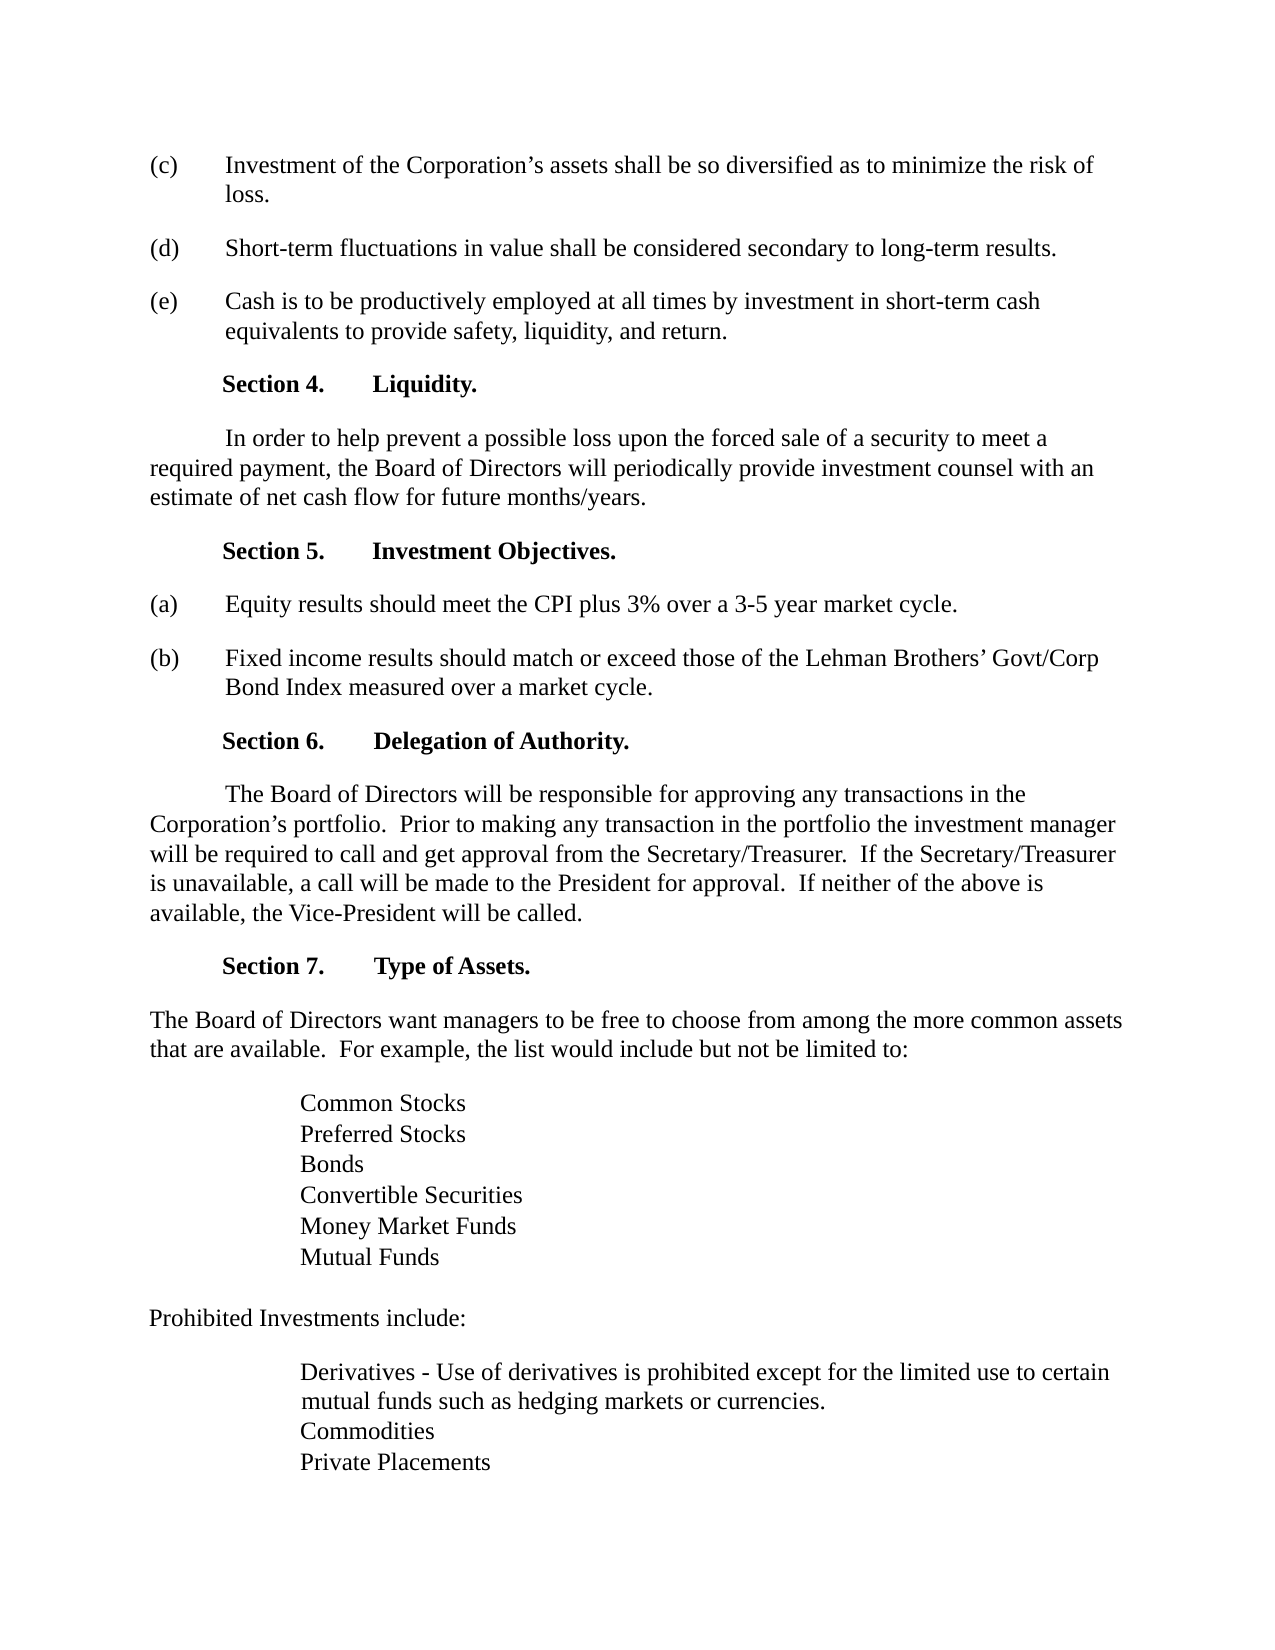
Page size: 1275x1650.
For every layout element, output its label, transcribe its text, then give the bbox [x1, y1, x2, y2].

text The Board of Directors want managers to be free to choose from among the more common assets that are available. For example, the list would include but not be limited to: [148, 1005, 1125, 1063]
text Preferred Stocks [300, 1119, 1125, 1147]
text Section 4. Liquidity. [150, 369, 1125, 398]
text Money Market Funds [300, 1211, 1125, 1239]
text Derivatives - Use of derivatives is prohibited except for the limited use to certain mutual funds such as hedging markets or currencies. [300, 1357, 1125, 1415]
list Fixed income results should match or exceed those of the Lehman Brothers’ Govt/Corp Bond Index measured over a market cycle. [150, 643, 1125, 701]
list Cash is to be productively employed at all times by investment in short-term cash equivalents to provide safety, liquidity, and return. [150, 286, 1125, 345]
text Prohibited Investments include: [148, 1303, 1125, 1332]
text Commodities [300, 1416, 1125, 1445]
text Common Stocks [300, 1088, 1125, 1117]
text Section 7. Type of Assets. [150, 951, 1125, 980]
text Mutual Funds [300, 1242, 1125, 1270]
text Section 5. Investment Objectives. [150, 536, 1125, 564]
text Convertible Securities [300, 1180, 1125, 1209]
text Bonds [300, 1149, 1125, 1178]
text Private Placements [300, 1447, 1125, 1475]
list Equity results should meet the CPI plus 3% over a 3-5 year market cycle. [150, 589, 1125, 618]
text The Board of Directors will be responsible for approving any transactions in the Corporation’s portfolio. Prior to making any transaction in the portfolio the investment manager will be required to call and get approval from the Secretary/Treasurer. If the Secretary/Treasurer is unavailable, a call will be made to the President for approval. If neither of the above is available, the Vice-President will be called. [148, 779, 1125, 927]
list Short-term fluctuations in value shall be considered secondary to long-term results. [150, 233, 1125, 262]
list Investment of the Corporation’s assets shall be so diversified as to minimize the risk of loss. [150, 150, 1125, 208]
text Section 6. Delegation of Authority. [150, 726, 1125, 754]
text In order to help prevent a possible loss upon the forced sale of a security to meet a required payment, the Board of Directors will periodically provide investment counsel with an estimate of net cash flow for future months/years. [148, 423, 1125, 511]
